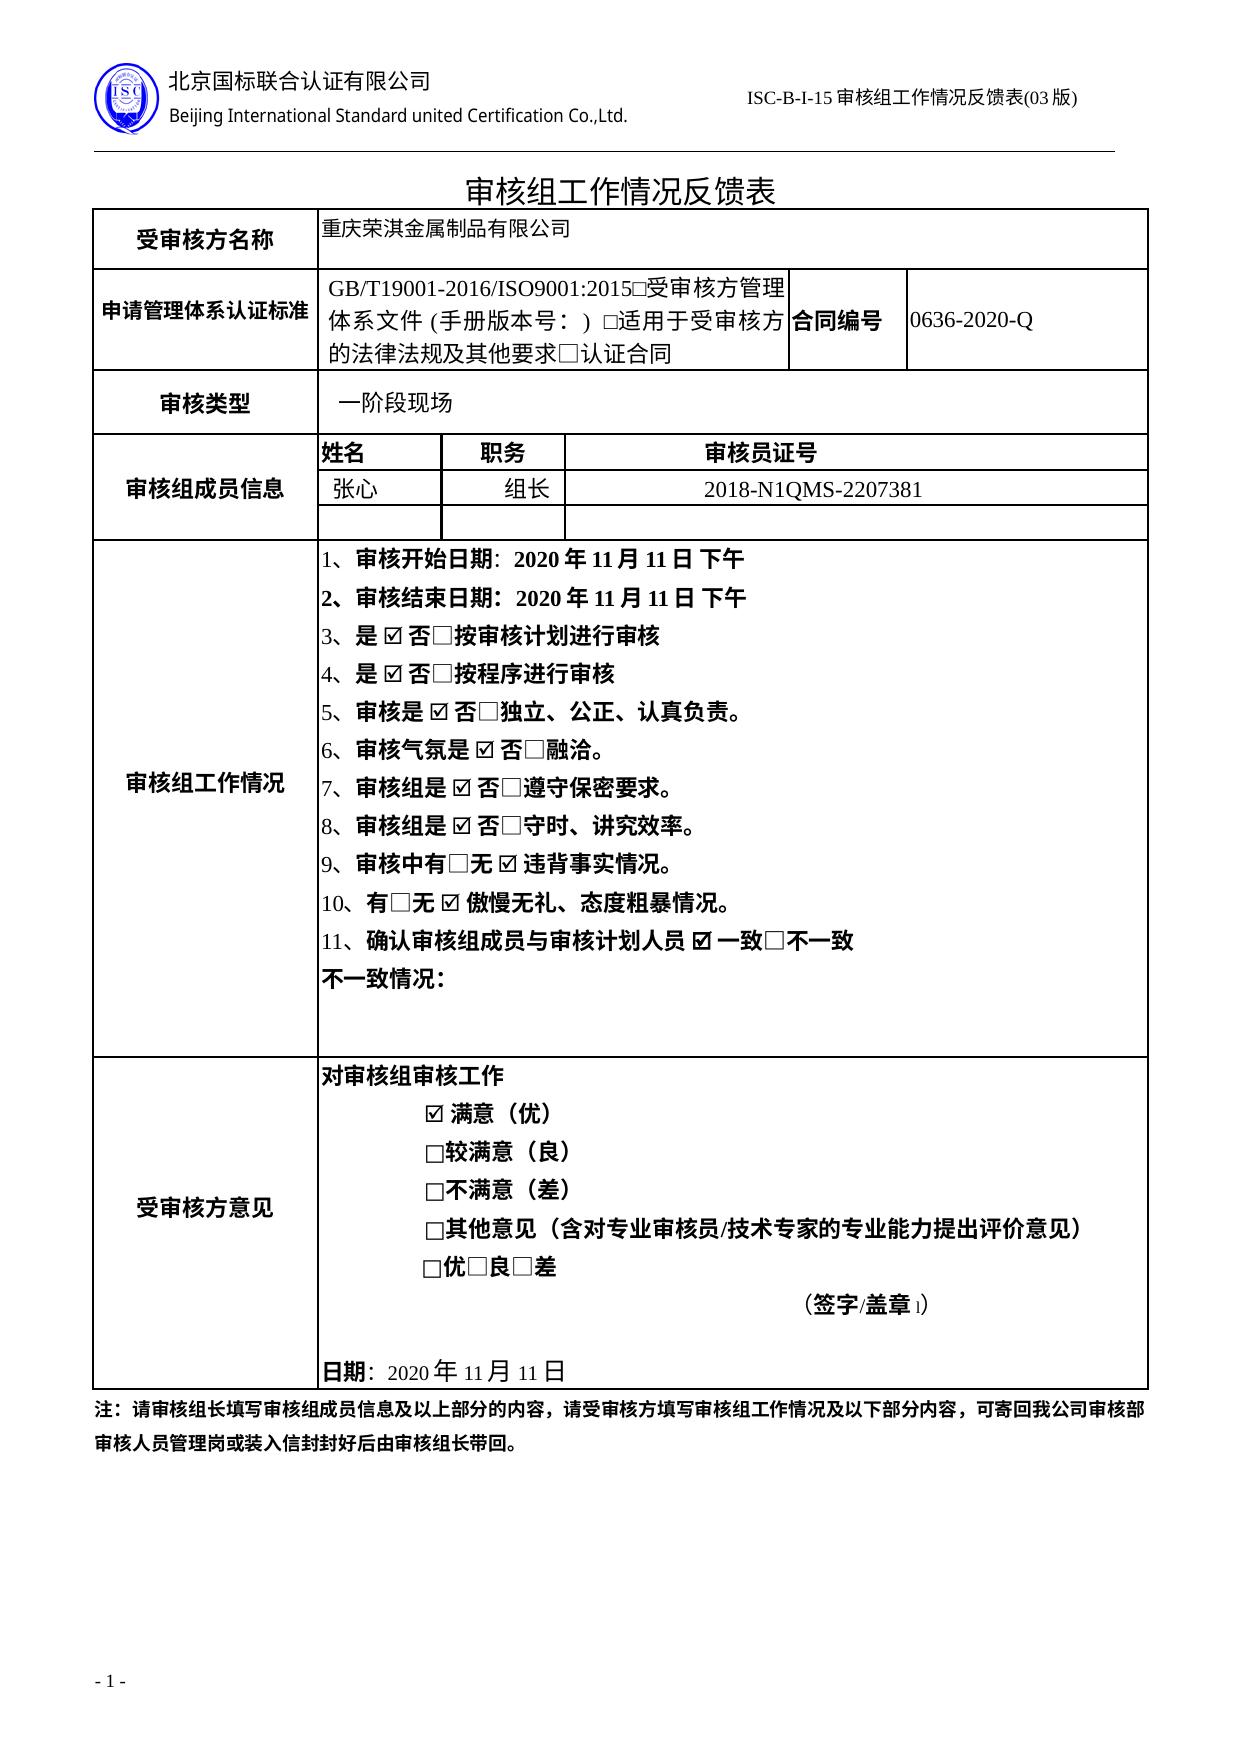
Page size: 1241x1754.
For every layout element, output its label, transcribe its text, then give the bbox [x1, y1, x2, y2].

picture [94, 63, 162, 135]
table_cell [566, 506, 1147, 539]
table_cell 合同编号 [790, 270, 906, 369]
table_cell 组长 [443, 471, 564, 504]
table_header 重庆荣淇金属制品有限公司 [319, 210, 1147, 267]
table_header 受审核方名称 [94, 210, 317, 267]
table_cell [443, 506, 564, 539]
table_cell 姓名 [319, 435, 440, 468]
text 审核组工作情况反馈表 [94, 183, 1146, 208]
table_cell 对审核组审核工作 满意（优） □较满意（良） □不满意（差） □其他意见（含对专业审核员/技术专家的专业能力提出评价意见） □优□良□差 （签字/盖章l） 日期：2020年11月11日 [319, 1058, 1147, 1388]
table_cell 审核员证号 [566, 435, 1147, 468]
table_cell 1、审核开始日期：2020年11月11日 下午 2、审核结束日期：2020年11月11日 下午 3、是否□按审核计划进行审核 4、是否□按程序进行审核 5、审核是否□独立、公正、认真负责。 6、审核气氛是否□融洽。 7、审核组是否□遵守保密要求。 8、审核组是否□守时、讲究效率。 9、审核中有□无违背事实情况。 10、有□无傲慢无礼、态度粗暴情况。 11、确认审核组成员与审核计划人员一致□不一致 不一致情况： [319, 541, 1147, 1056]
table_cell 张心 [319, 471, 440, 504]
table_cell 职务 [443, 435, 564, 468]
table_cell 受审核方意见 [94, 1058, 317, 1388]
table_cell GB/T19001-2016/ISO9001:2015□受审核方管理体系文件 (手册版本号：) □适用于受审核方的法律法规及其他要求□认证合同 [319, 270, 788, 369]
table_cell [319, 506, 440, 539]
text 注：请审核组长填写审核组成员信息及以上部分的内容，请受审核方填写审核组工作情况及以下部分内容，可寄回我公司审核部审核人员管理岗或装入信封封好后由审核组长带回。 [94, 1390, 1146, 1457]
table_cell 审核组成员信息 [94, 435, 317, 539]
table_cell 申请管理体系认证标准 [94, 270, 317, 369]
table_cell 0636-2020-Q [908, 270, 1147, 369]
table_cell 审核类型 [94, 371, 317, 433]
table_cell 审核组工作情况 [94, 541, 317, 1056]
table_cell 2018-N1QMS-2207381 [566, 471, 1147, 504]
table_cell 一阶段现场 [319, 371, 1147, 433]
